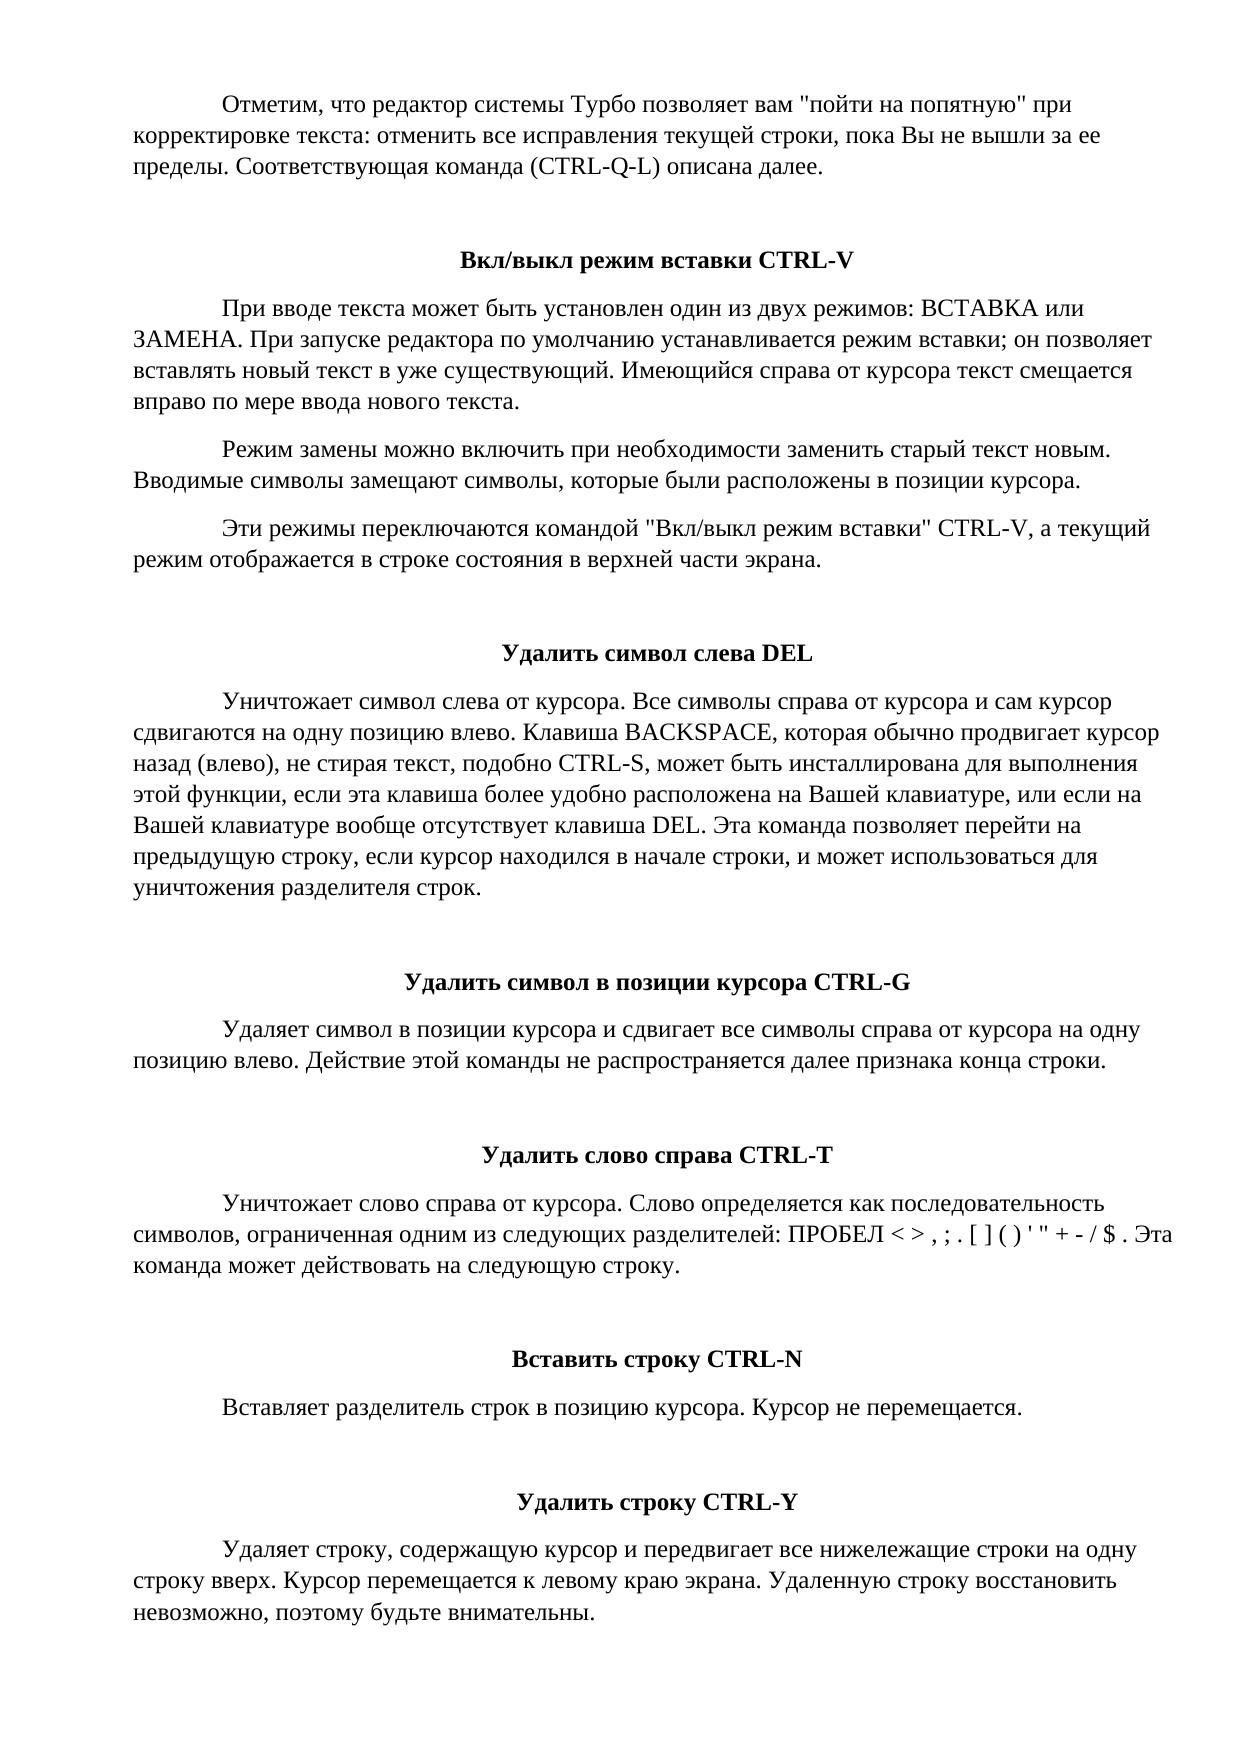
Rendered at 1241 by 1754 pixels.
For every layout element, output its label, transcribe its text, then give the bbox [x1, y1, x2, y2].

text Эти режимы переключаются командой "Вкл/выкл режим вставки" CTRL-V, а текущий режим отображается в строке состояния в верхней части экрана. [133, 513, 1181, 572]
text Вставляет разделитель строк в позицию курсора. Курсор не перемещается. [133, 1392, 1181, 1421]
text При вводе текста может быть установлен один из двух режимов: ВСТАВКА или ЗАМЕНА. При запуске редактора по умолчанию устанавливается режим вставки; он позволяет вставлять новый текст в уже существующий. Имеющийся справа от курсора текст смещается вправо по мере ввода нового текста. [133, 293, 1181, 415]
text Удалить символ слева DEL [133, 638, 1181, 667]
text Удаляет строку, содержащую курсор и передвигает все нижележащие строки на одну строку вверх. Курсор перемещается к левому краю экрана. Удаленную строку восстановить невозможно, поэтому будьте внимательны. [133, 1534, 1181, 1625]
text Удалить символ в позиции курсора CTRL-G [133, 967, 1181, 996]
text Режим замены можно включить при необходимости заменить старый текст новым. Вводимые символы замещают символы, которые были расположены в позиции курсора. [133, 434, 1181, 494]
text Удаляет символ в позиции курсора и сдвигает все символы справа от курсора на одну позицию влево. Действие этой команды не распространяется далее признака конца строки. [133, 1014, 1181, 1074]
text Вкл/выкл режим вставки CTRL-V [133, 245, 1181, 274]
text Уничтожает символ слева от курсора. Все символы справа от курсора и сам курсор сдвигаются на одну позицию влево. Клавиша BACKSPACE, которая обычно продвигает курсор назад (влево), не стирая текст, подобно CTRL-S, может быть инсталлирована для выполнения этой функции, если эта клавиша более удобно расположена на Вашей клавиатуре, или если на Вашей клавиатуре вообще отсутствует клавиша DEL. Эта команда позволяет перейти на предыдущую строку, если курсор находился в начале строки, и может использоваться для уничтожения разделителя строк. [133, 686, 1181, 901]
text Удалить строку CTRL-Y [133, 1487, 1181, 1516]
text Отметим, что редактор системы Турбо позволяет вам "пойти на попятную" при корректировке текста: отменить все исправления текущей строки, пока Вы не вышли за ее пределы. Соответствующая команда (CTRL-Q-L) описана далее. [133, 89, 1181, 179]
text Удалить слово справа CTRL-T [133, 1140, 1181, 1169]
text Вставить строку CTRL-N [133, 1344, 1181, 1373]
text Уничтожает слово справа от курсора. Слово определяется как последовательность символов, ограниченная одним из следующих разделителей: ПРОБЕЛ < > , ; . [ ] ( ) ' " + - / $ . Эта команда может действовать на следующую строку. [133, 1188, 1181, 1279]
